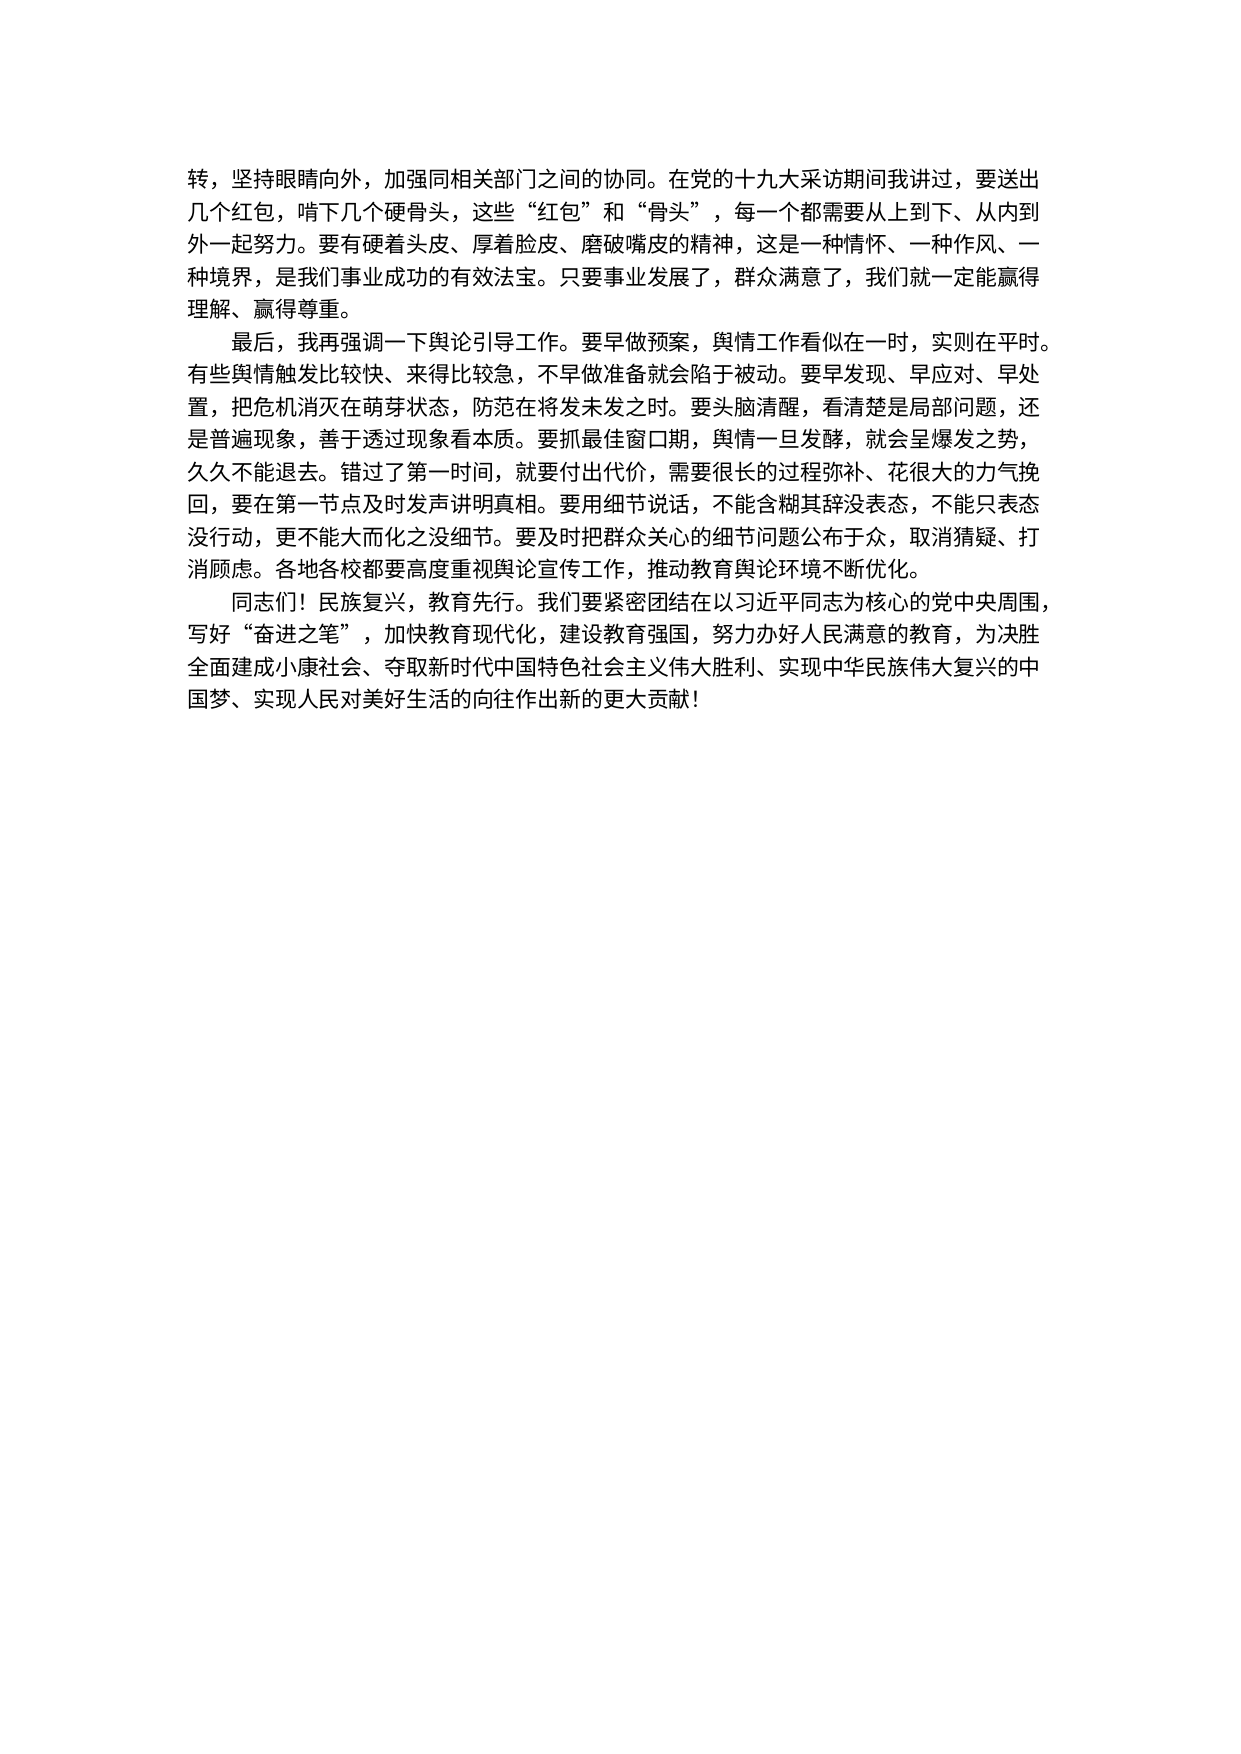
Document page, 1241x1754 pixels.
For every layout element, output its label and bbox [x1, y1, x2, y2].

text [187, 162, 1053, 714]
